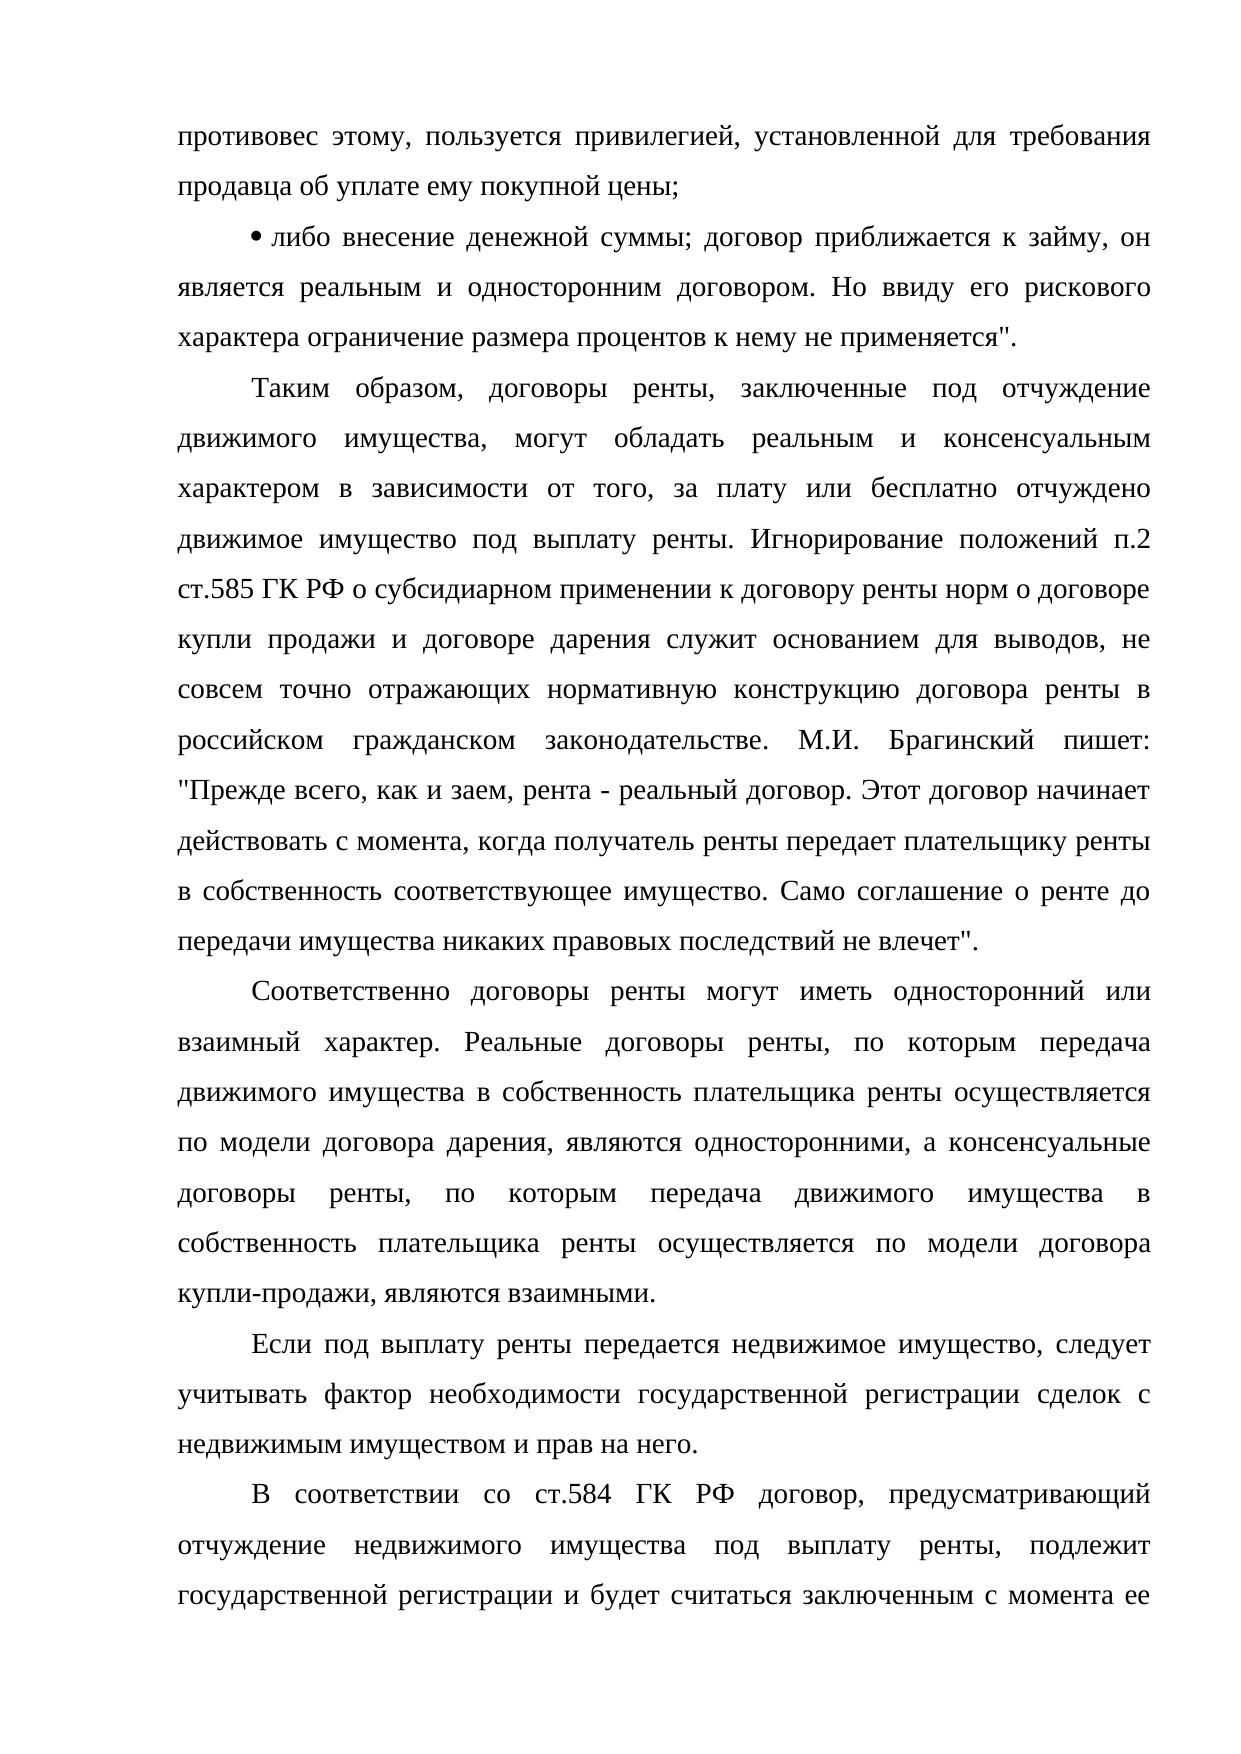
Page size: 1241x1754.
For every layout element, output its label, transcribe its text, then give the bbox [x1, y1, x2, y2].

text Соответственно договоры ренты могут иметь односторонний или взаимный характер. Реальные договоры ренты, по которым передача движимого имущества в собственность плательщика ренты осуществляется по модели договора дарения, являются односторонними, а консенсуальные договоры ренты, по которым передача движимого имущества в собственность плательщика ренты осуществляется по модели договора купли-продажи, являются взаимными. [177, 973, 1152, 1309]
list либо внесение денежной суммы; договор приближается к займу, он является реальным и односторонним договором. Но ввиду его рискового характера ограничение размера процентов к нему не применяется". [177, 219, 1152, 353]
text Таким образом, договоры ренты, заключенные под отчуждение движимого имущества, могут обладать реальным и консенсуальным характером в зависимости от того, за плату или бесплатно отчуждено движимое имущество под выплату ренты. Игнорирование положений п.2 ст.585 ГК РФ о субсидиарном применении к договору ренты норм о договоре купли продажи и договоре дарения служит основанием для выводов, не совсем точно отражающих нормативную конструкцию договора ренты в российском гражданском законодательстве. М.И. Брагинский пишет: "Прежде всего, как и заем, рента - реальный договор. Этот договор начинает действовать с момента, когда получатель ренты передает плательщику ренты в собственность соответствующее имущество. Само соглашение о ренте до передачи имущества никаких правовых последствий не влечет". [177, 370, 1152, 957]
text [177, 1477, 1152, 1611]
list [177, 118, 1152, 202]
text Если под выплату ренты передается недвижимое имущество, следует учитывать фактор необходимости государственной регистрации сделок с недвижимым имуществом и прав на него. [177, 1326, 1152, 1460]
